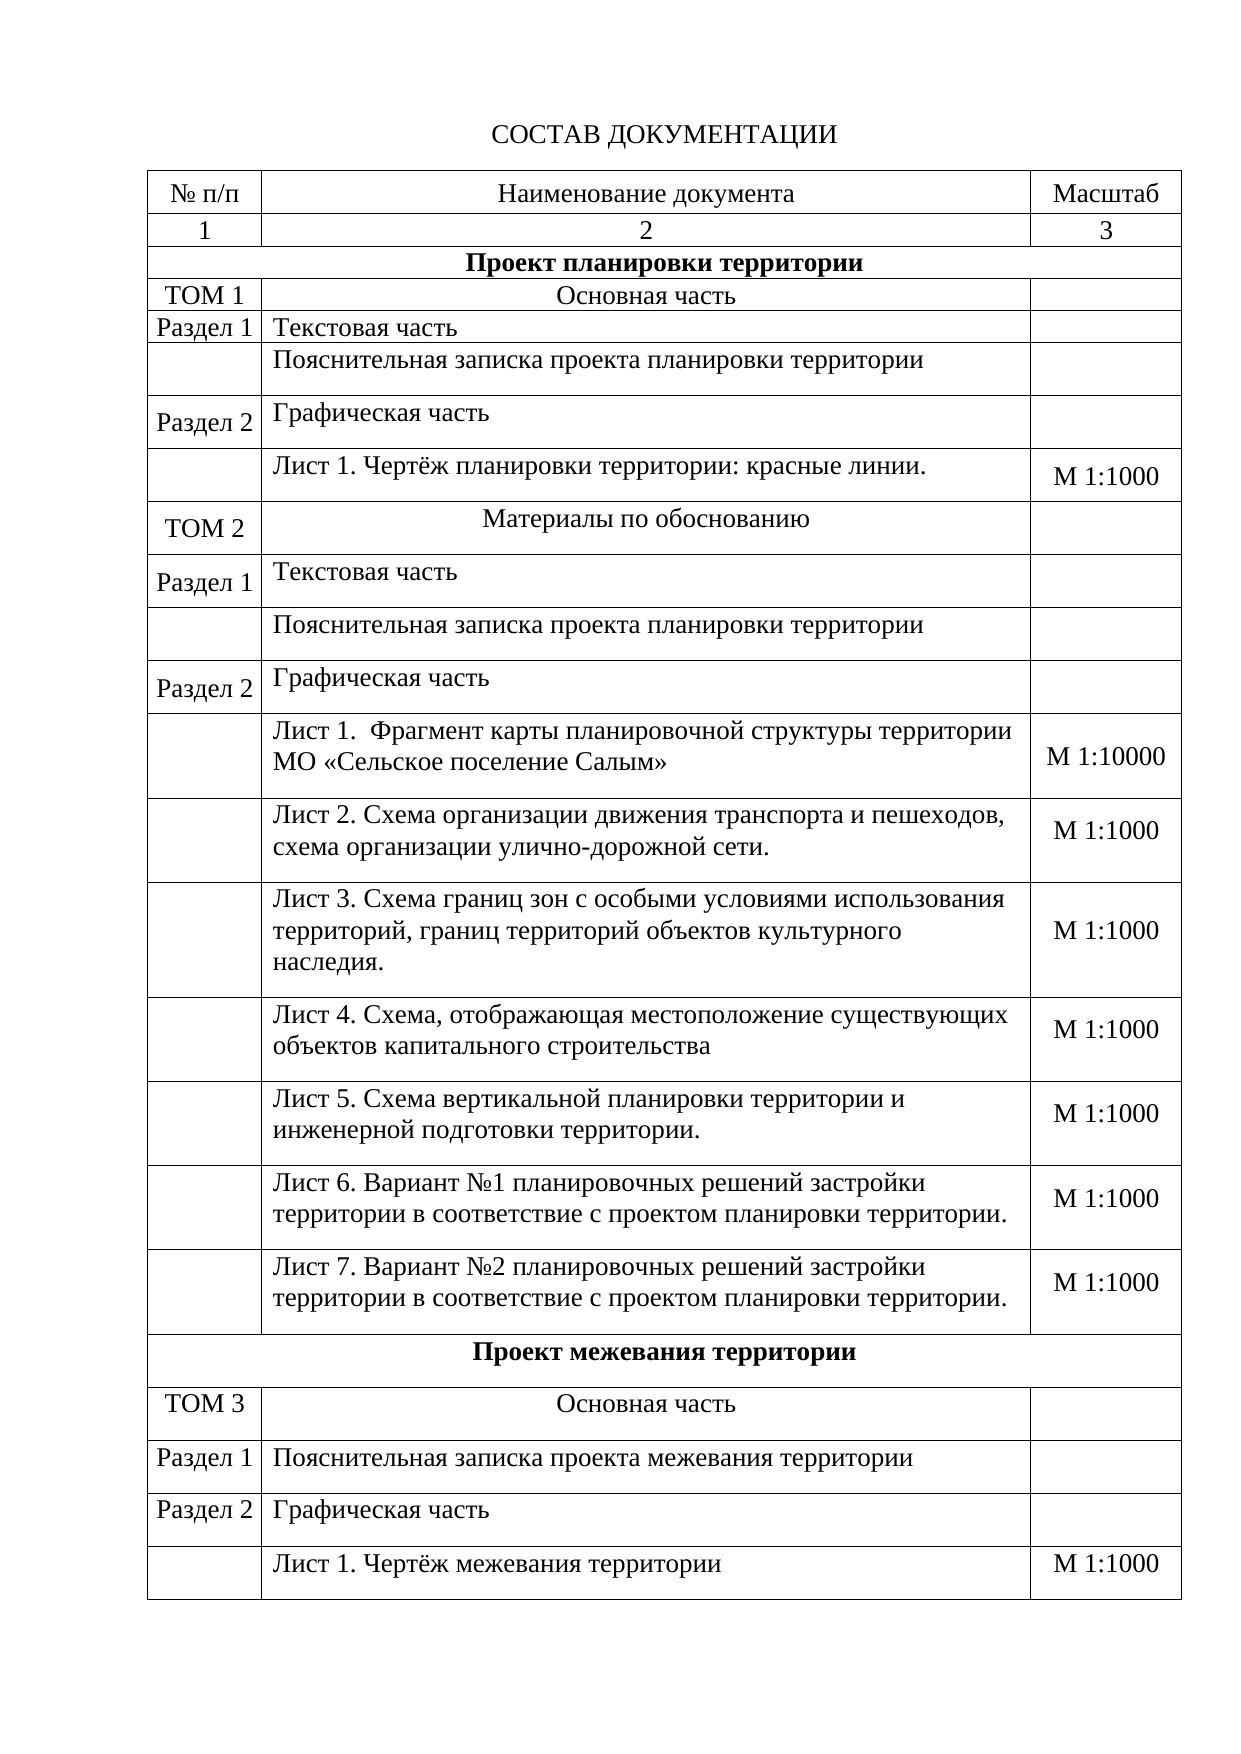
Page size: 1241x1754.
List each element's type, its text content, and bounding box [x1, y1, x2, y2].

table_cell [148, 449, 261, 501]
table_cell [1031, 1494, 1181, 1546]
table_cell Лист 6. Вариант №1 планировочных решений застройки территории в соответствие с проектом планировки территории. [262, 1166, 1030, 1249]
table_cell Раздел 1 [148, 555, 261, 607]
text СОСТАВ ДОКУМЕНТАЦИИ [148, 118, 1181, 149]
table_cell Материалы по обоснованию [262, 502, 1030, 554]
table_cell М 1:1000 [1031, 799, 1181, 882]
table_cell Основная часть [262, 279, 1030, 310]
table_cell М 1:10000 [1031, 714, 1181, 797]
table_cell [1031, 311, 1181, 342]
table_cell [148, 714, 261, 797]
table_cell ТОМ 1 [148, 279, 261, 310]
table_cell [148, 883, 261, 997]
table_cell М 1:1000 [1031, 883, 1181, 997]
table_cell Проект межевания территории [148, 1335, 1181, 1387]
table_cell [1031, 608, 1181, 660]
table_cell Лист 3. Схема границ зон с особыми условиями использования территорий, границ территорий объектов культурного наследия. [262, 883, 1030, 997]
table_header № п/п [148, 171, 261, 213]
table_cell [1031, 502, 1181, 554]
table_cell Графическая часть [262, 396, 1030, 448]
table_cell Графическая часть [262, 661, 1030, 713]
table_cell [1031, 279, 1181, 310]
table_cell Лист 2. Схема организации движения транспорта и пешеходов, схема организации улично-дорожной сети. [262, 799, 1030, 882]
table_cell [148, 608, 261, 660]
table_cell 1 [148, 214, 261, 246]
table_cell [148, 1082, 261, 1165]
table_cell ТОМ 3 [148, 1388, 261, 1439]
table_cell [1031, 343, 1181, 395]
table_cell М 1:1000 [1031, 998, 1181, 1081]
table_cell Раздел 1 [148, 1441, 261, 1493]
table_cell [148, 1166, 261, 1249]
table_cell Пояснительная записка проекта межевания территории [262, 1441, 1030, 1493]
table_cell [148, 799, 261, 882]
table_cell Лист 1. Фрагмент карты планировочной структуры территории МО «Сельское поселение Салым» [262, 714, 1030, 797]
table_cell М 1:1000 [1031, 1547, 1181, 1599]
table_header Масштаб [1031, 171, 1181, 213]
table_cell Лист 1. Чертёж межевания территории [262, 1547, 1030, 1599]
table_cell Лист 5. Схема вертикальной планировки территории и инженерной подготовки территории. [262, 1082, 1030, 1165]
table_cell Лист 1. Чертёж планировки территории: красные линии. [262, 449, 1030, 501]
table_cell [1031, 1388, 1181, 1439]
table_cell Раздел 1 [148, 311, 261, 342]
table_cell [148, 1250, 261, 1333]
table_cell Раздел 2 [148, 396, 261, 448]
table_cell 3 [1031, 214, 1181, 246]
table_cell Лист 4. Схема, отображающая местоположение существующих объектов капитального строительства [262, 998, 1030, 1081]
table_cell М 1:1000 [1031, 1250, 1181, 1333]
table_cell М 1:1000 [1031, 449, 1181, 501]
table_cell [1031, 555, 1181, 607]
table_cell Текстовая часть [262, 555, 1030, 607]
table_cell 2 [262, 214, 1030, 246]
table_cell [1031, 661, 1181, 713]
table_cell [1031, 1441, 1181, 1493]
table_cell [148, 343, 261, 395]
table_cell М 1:1000 [1031, 1166, 1181, 1249]
table_cell Лист 7. Вариант №2 планировочных решений застройки территории в соответствие с проектом планировки территории. [262, 1250, 1030, 1333]
table_cell [148, 1547, 261, 1599]
table_cell ТОМ 2 [148, 502, 261, 554]
table_cell Графическая часть [262, 1494, 1030, 1546]
table_cell Текстовая часть [262, 311, 1030, 342]
table_cell Пояснительная записка проекта планировки территории [262, 343, 1030, 395]
table_cell [148, 998, 261, 1081]
table_cell Проект планировки территории [148, 247, 1181, 278]
table_cell Пояснительная записка проекта планировки территории [262, 608, 1030, 660]
table_cell М 1:1000 [1031, 1082, 1181, 1165]
table_cell Раздел 2 [148, 661, 261, 713]
table_cell [1031, 396, 1181, 448]
table_cell Основная часть [262, 1388, 1030, 1439]
table_header Наименование документа [262, 171, 1030, 213]
table_cell Раздел 2 [148, 1494, 261, 1546]
